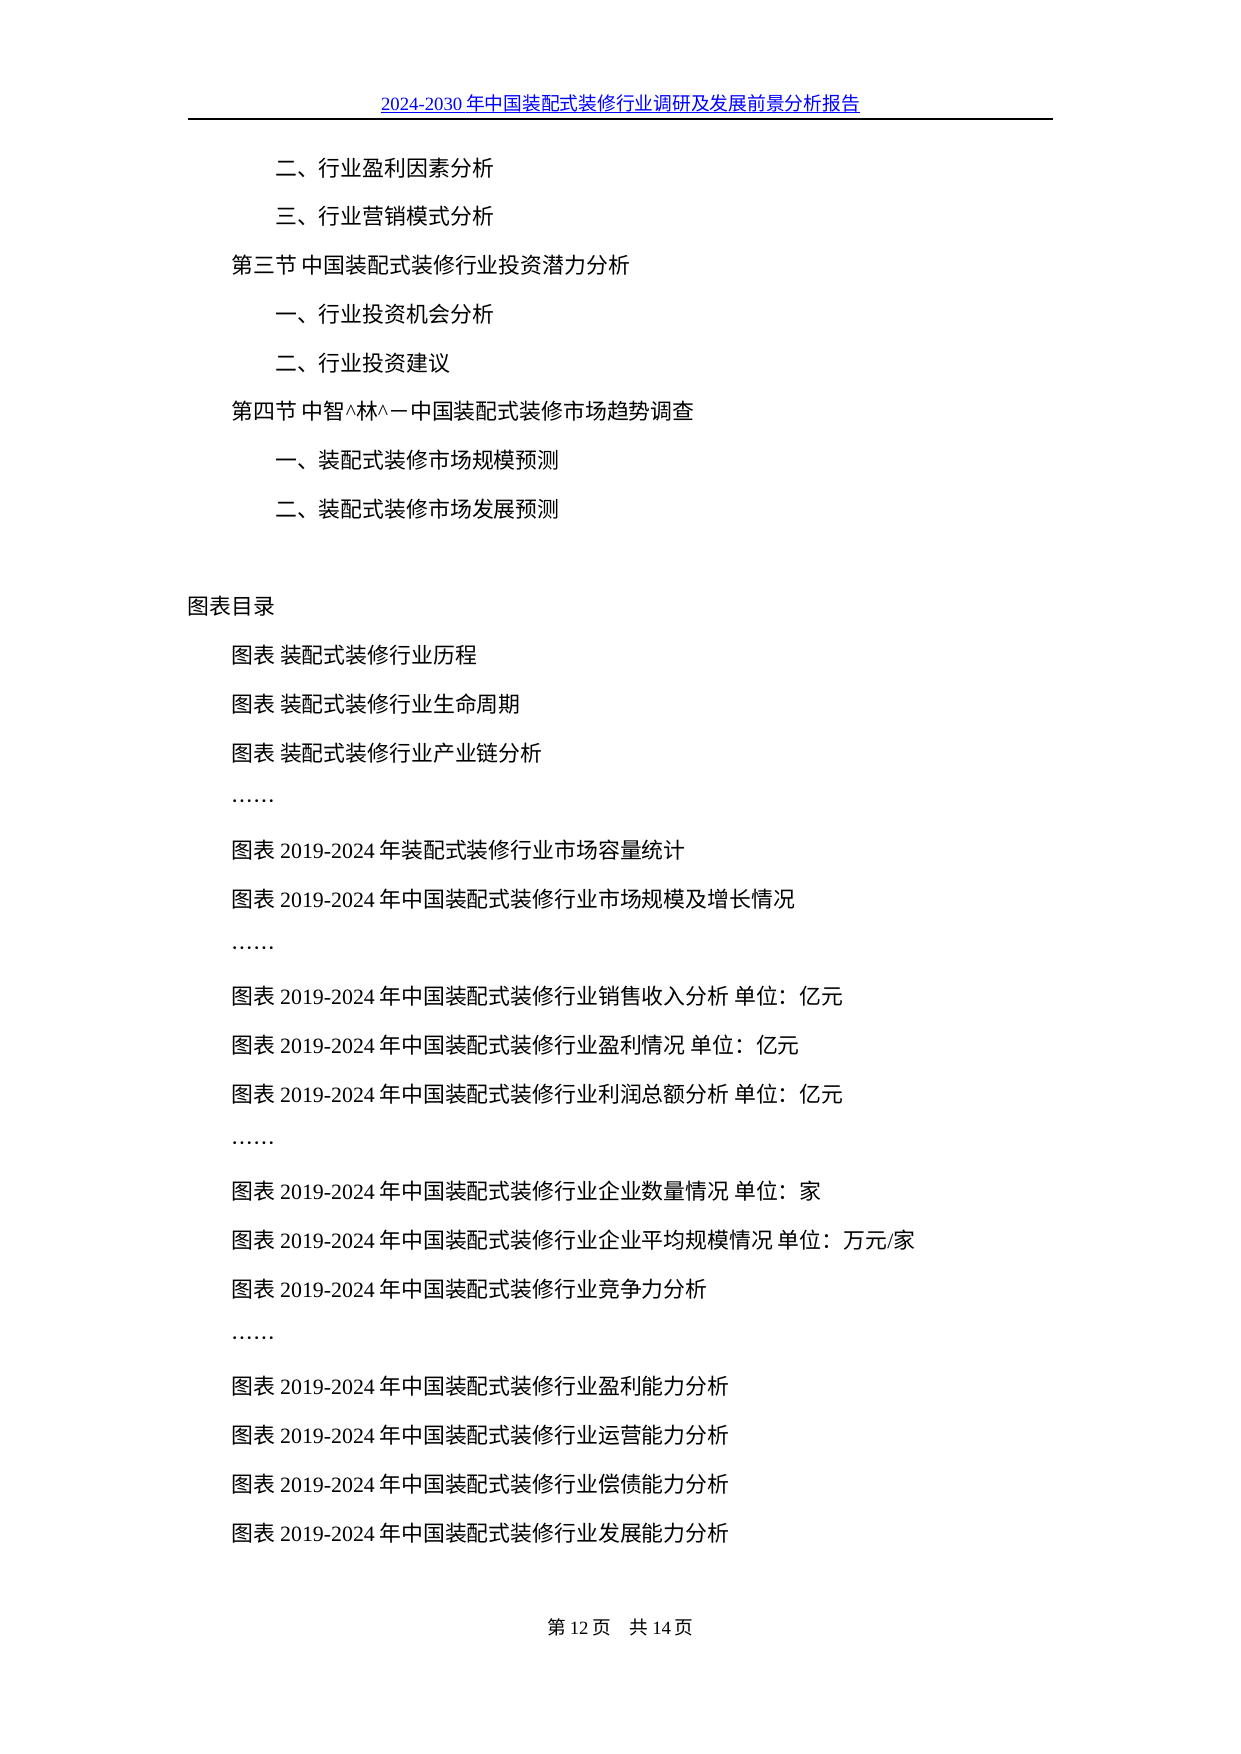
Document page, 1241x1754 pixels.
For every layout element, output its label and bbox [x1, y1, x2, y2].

text [187, 150, 1053, 1548]
